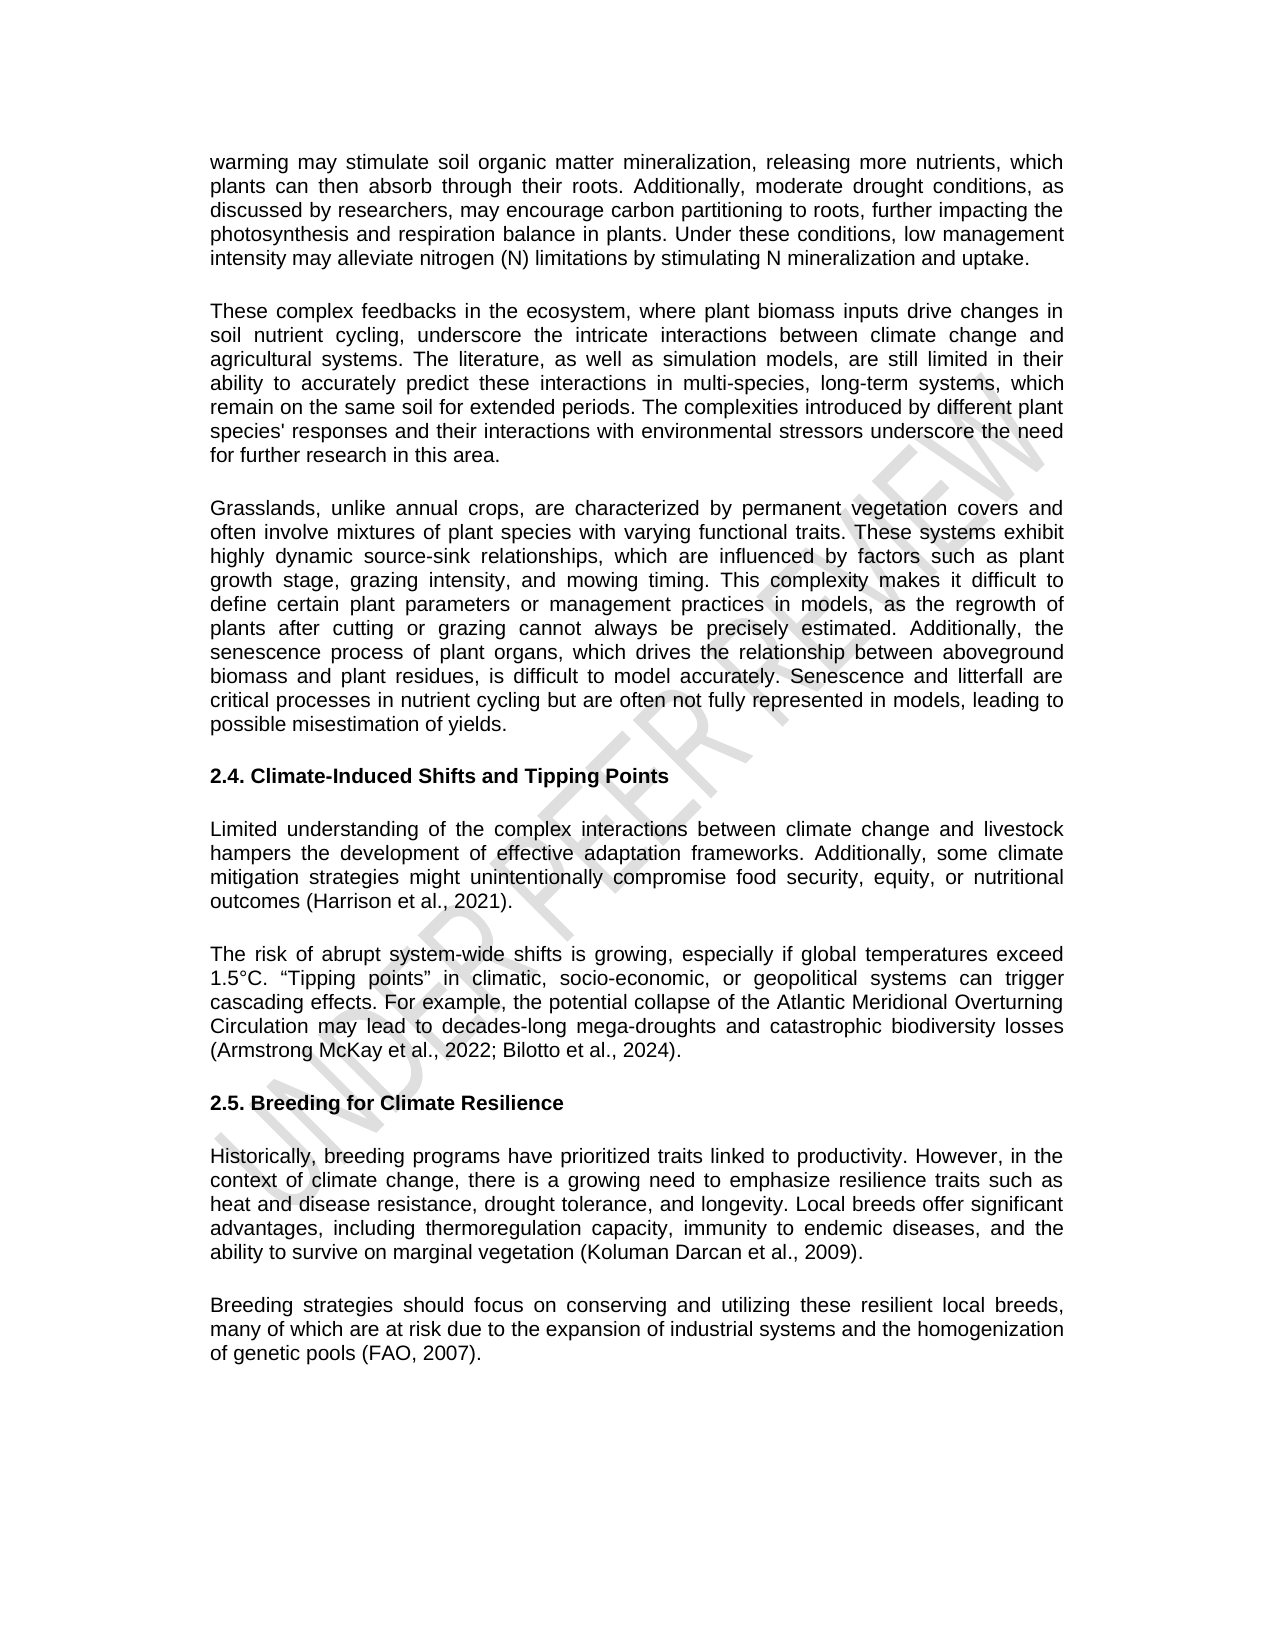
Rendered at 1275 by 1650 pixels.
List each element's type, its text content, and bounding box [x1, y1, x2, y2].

text The risk of abrupt system-wide shifts is growing, especially if global temperatures exceed 1.5°C. “Tipping points” in climatic, socio-economic, or geopolitical systems can trigger cascading effects. For example, the potential collapse of the Atlantic Meridional Overturning Circulation may lead to decades-long mega-droughts and catastrophic biodiversity losses (Armstrong McKay et al., 2022; Bilotto et al., 2024). [210, 942, 1065, 1061]
subtitle 2.4. Climate-Induced Shifts and Tipping Points [210, 763, 1065, 787]
text Breeding strategies should focus on conserving and utilizing these resilient local breeds, many of which are at risk due to the expansion of industrial systems and the homogenization of genetic pools (FAO, 2007). [210, 1293, 1065, 1364]
subtitle 2.5. Breeding for Climate Resilience [210, 1091, 1065, 1114]
text Limited understanding of the complex interactions between climate change and livestock hampers the development of effective adaptation frameworks. Additionally, some climate mitigation strategies might unintentionally compromise food security, equity, or nutritional outcomes (Harrison et al., 2021). [210, 817, 1065, 912]
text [210, 150, 1065, 270]
text These complex feedbacks in the ecosystem, where plant biomass inputs drive changes in soil nutrient cycling, underscore the intricate interactions between climate change and agricultural systems. The literature, as well as simulation models, are still limited in their ability to accurately predict these interactions in multi-species, long-term systems, which remain on the same soil for extended periods. The complexities introduced by different plant species' responses and their interactions with environmental stressors underscore the need for further research in this area. [210, 299, 1065, 467]
subtitle Grasslands, unlike annual crops, are characterized by permanent vegetation covers and often involve mixtures of plant species with varying functional traits. These systems exhibit highly dynamic source-sink relationships, which are influenced by factors such as plant growth stage, grazing intensity, and mowing timing. This complexity makes it difficult to define certain plant parameters or management practices in models, as the regrowth of plants after cutting or grazing cannot always be precisely estimated. Additionally, the senescence process of plant organs, which drives the relationship between aboveground biomass and plant residues, is difficult to model accurately. Senescence and litterfall are critical processes in nutrient cycling but are often not fully represented in models, leading to possible misestimation of yields. [210, 496, 1065, 735]
text Historically, breeding programs have prioritized traits linked to productivity. However, in the context of climate change, there is a growing need to emphasize resilience traits such as heat and disease resistance, drought tolerance, and longevity. Local breeds offer significant advantages, including thermoregulation capacity, immunity to endemic diseases, and the ability to survive on marginal vegetation (Koluman Darcan et al., 2009). [210, 1144, 1065, 1263]
